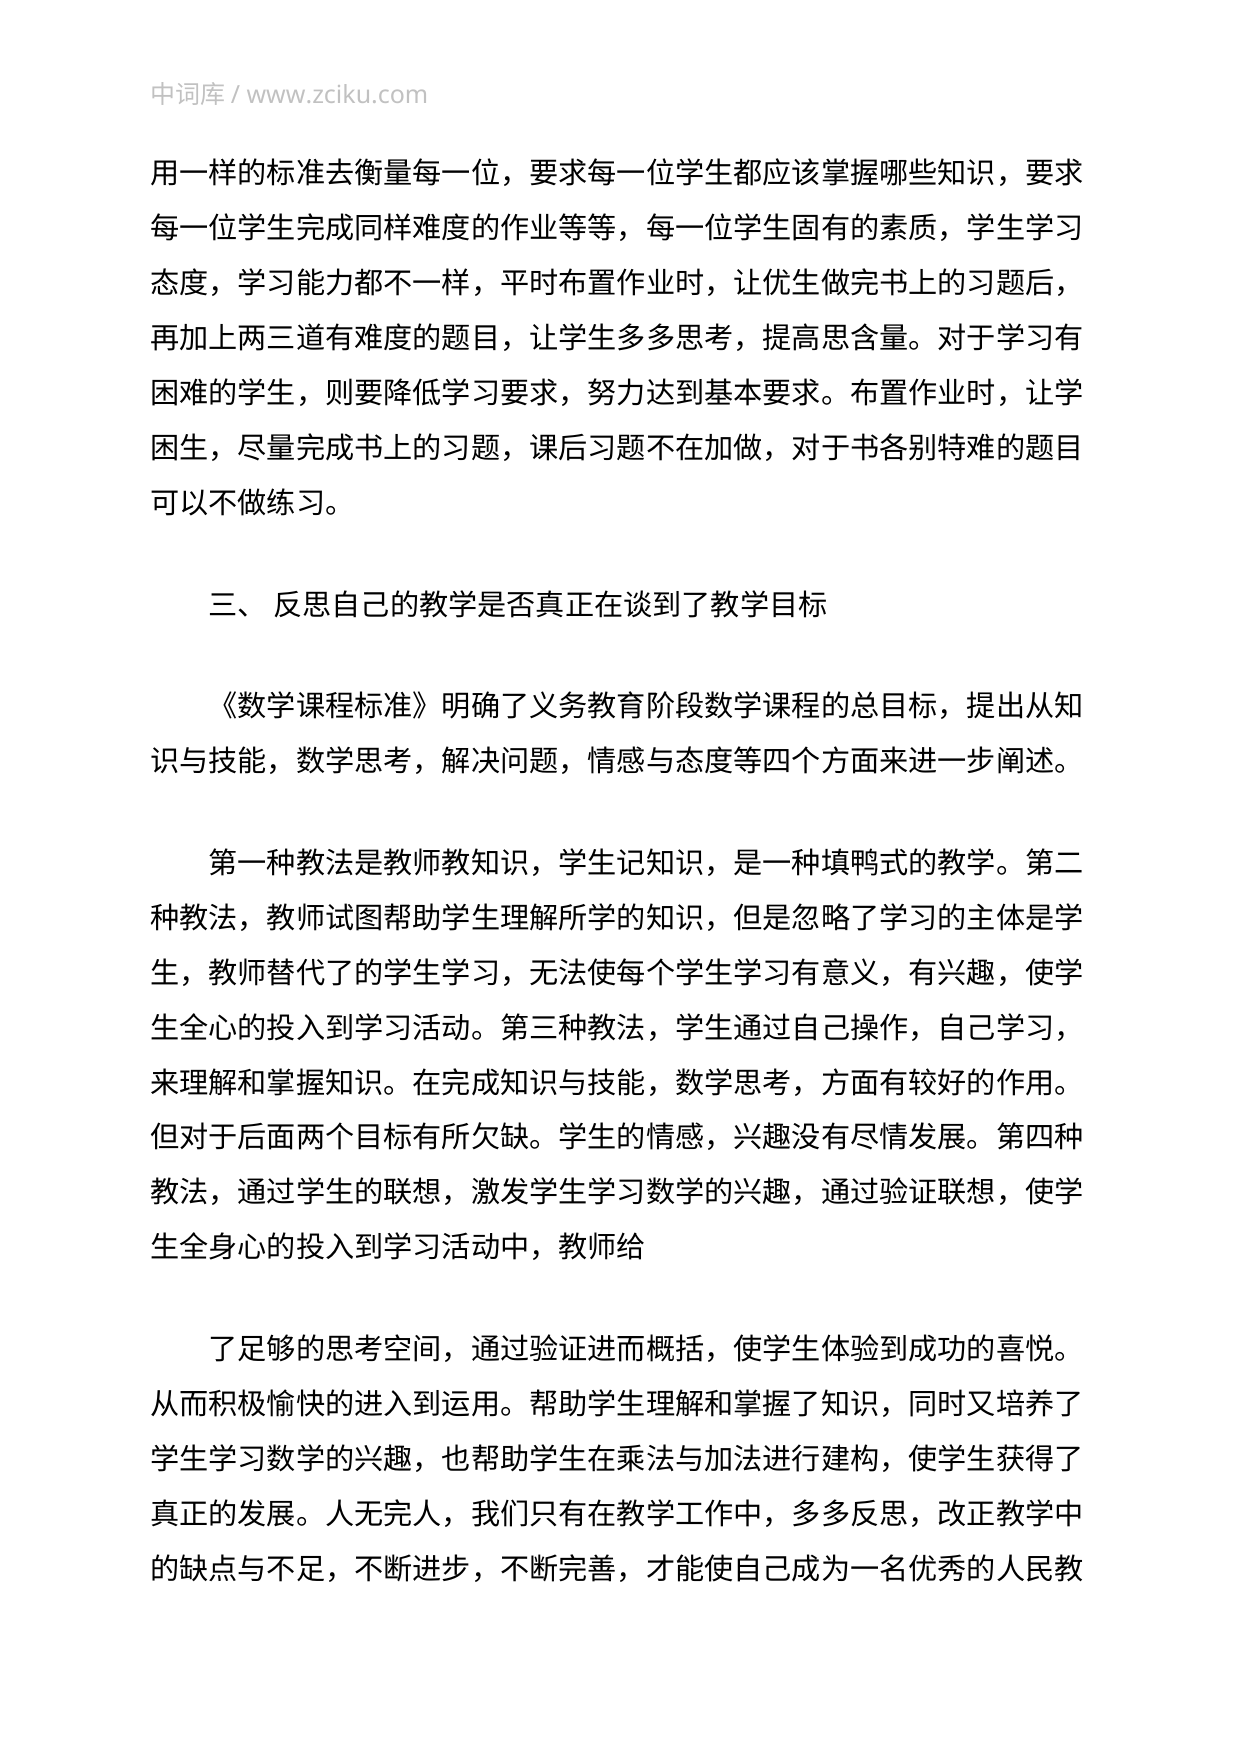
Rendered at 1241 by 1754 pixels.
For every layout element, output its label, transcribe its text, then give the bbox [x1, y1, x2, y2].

text 第一种教法是教师教知识，学生记知识，是一种填鸭式的教学。第二种教法，教师试图帮助学生理解所学的知识，但是忽略了学习的主体是学生，教师替代了的学生学习，无法使每个学生学习有意义，有兴趣，使学生全心的投入到学习活动。第三种教法，学生通过自己操作，自己学习，来理解和掌握知识。在完成知识与技能，数学思考，方面有较好的作用。但对于后面两个目标有所欠缺。学生的情感，兴趣没有尽情发展。第四种教法，通过学生的联想，激发学生学习数学的兴趣，通过验证联想，使学生全身心的投入到学习活动中，教师给 [150, 839, 1090, 1266]
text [150, 150, 1090, 522]
text 《数学课程标准》明确了义务教育阶段数学课程的总目标，提出从知识与技能，数学思考，解决问题，情感与态度等四个方面来进一步阐述。 [150, 683, 1090, 780]
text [150, 1326, 1090, 1587]
text 三、 反思自己的教学是否真正在谈到了教学目标 [150, 581, 1090, 623]
